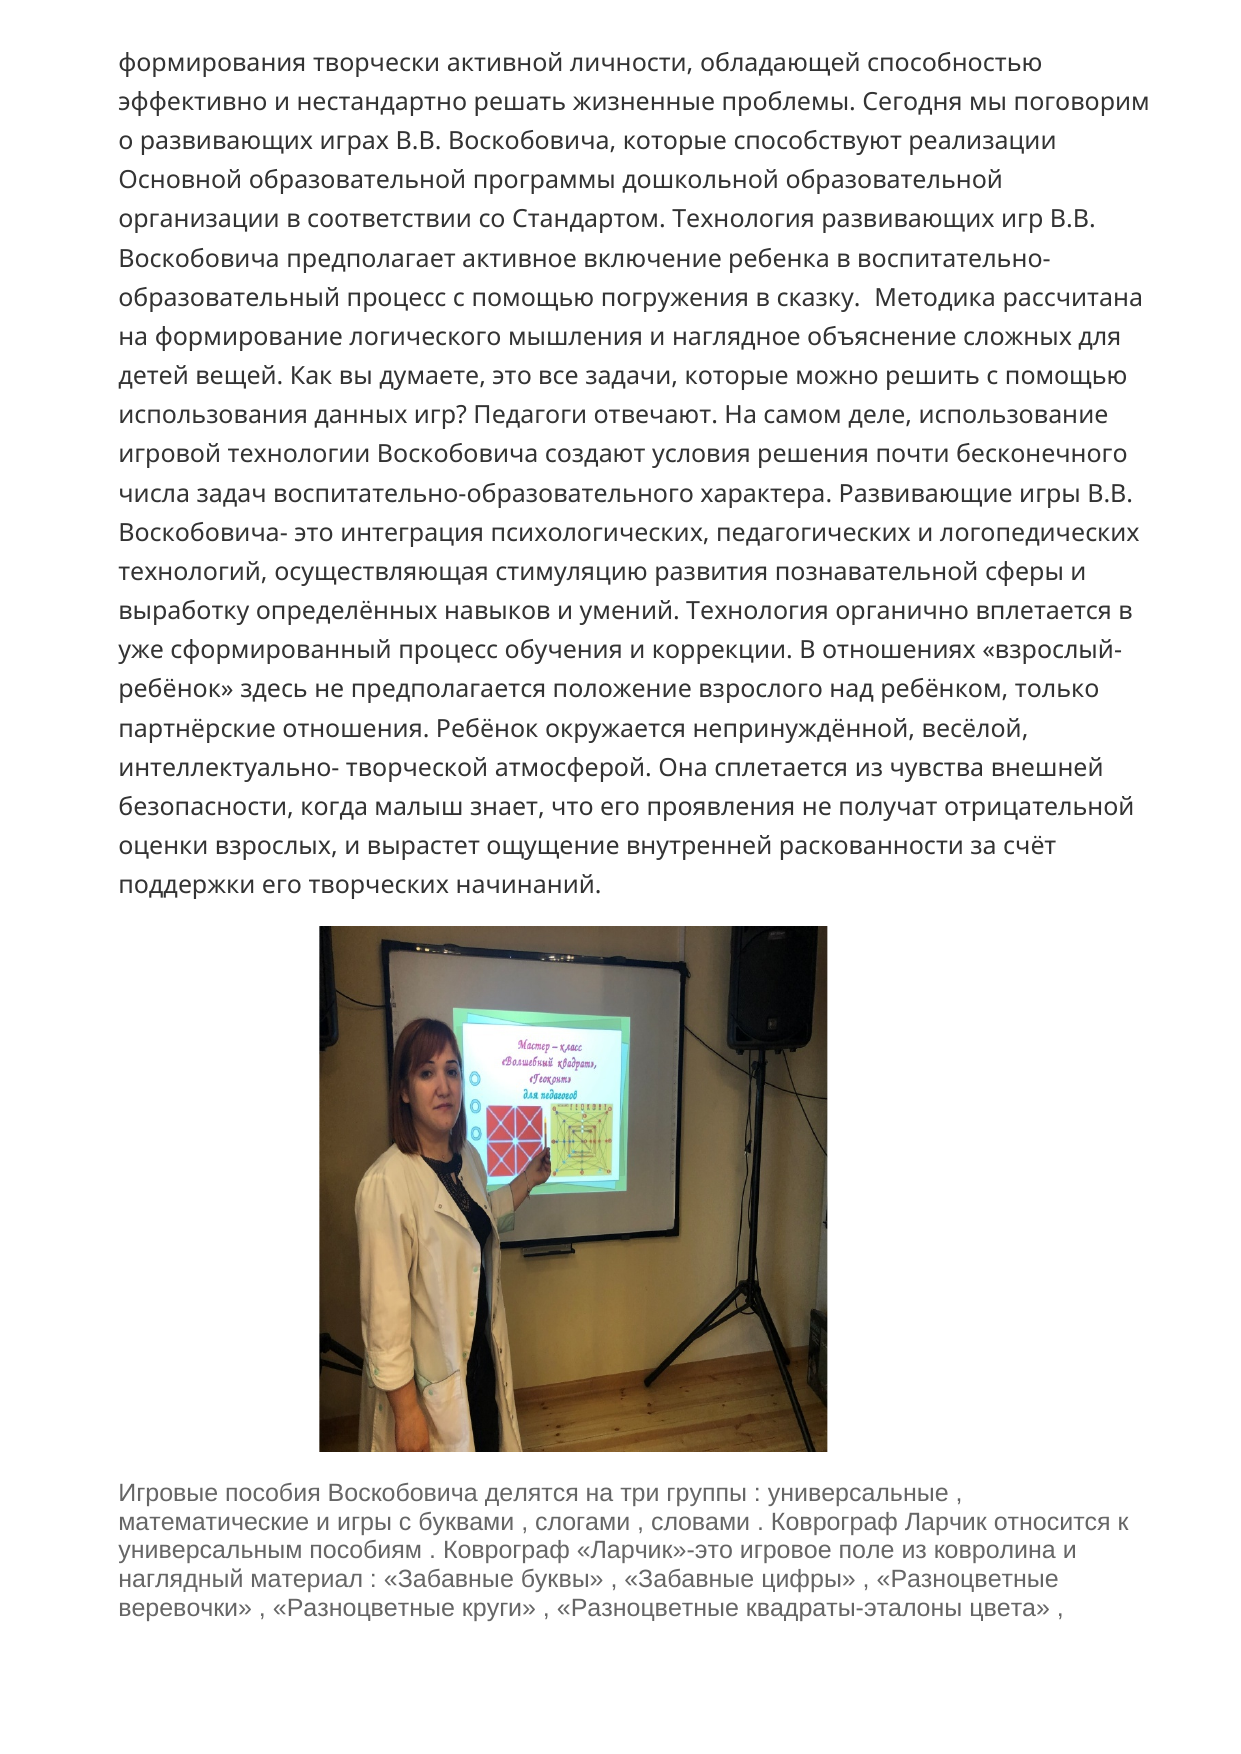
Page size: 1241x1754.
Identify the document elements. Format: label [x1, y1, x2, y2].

text [118, 44, 1152, 901]
text [118, 1478, 1152, 1621]
picture [319, 926, 828, 1452]
